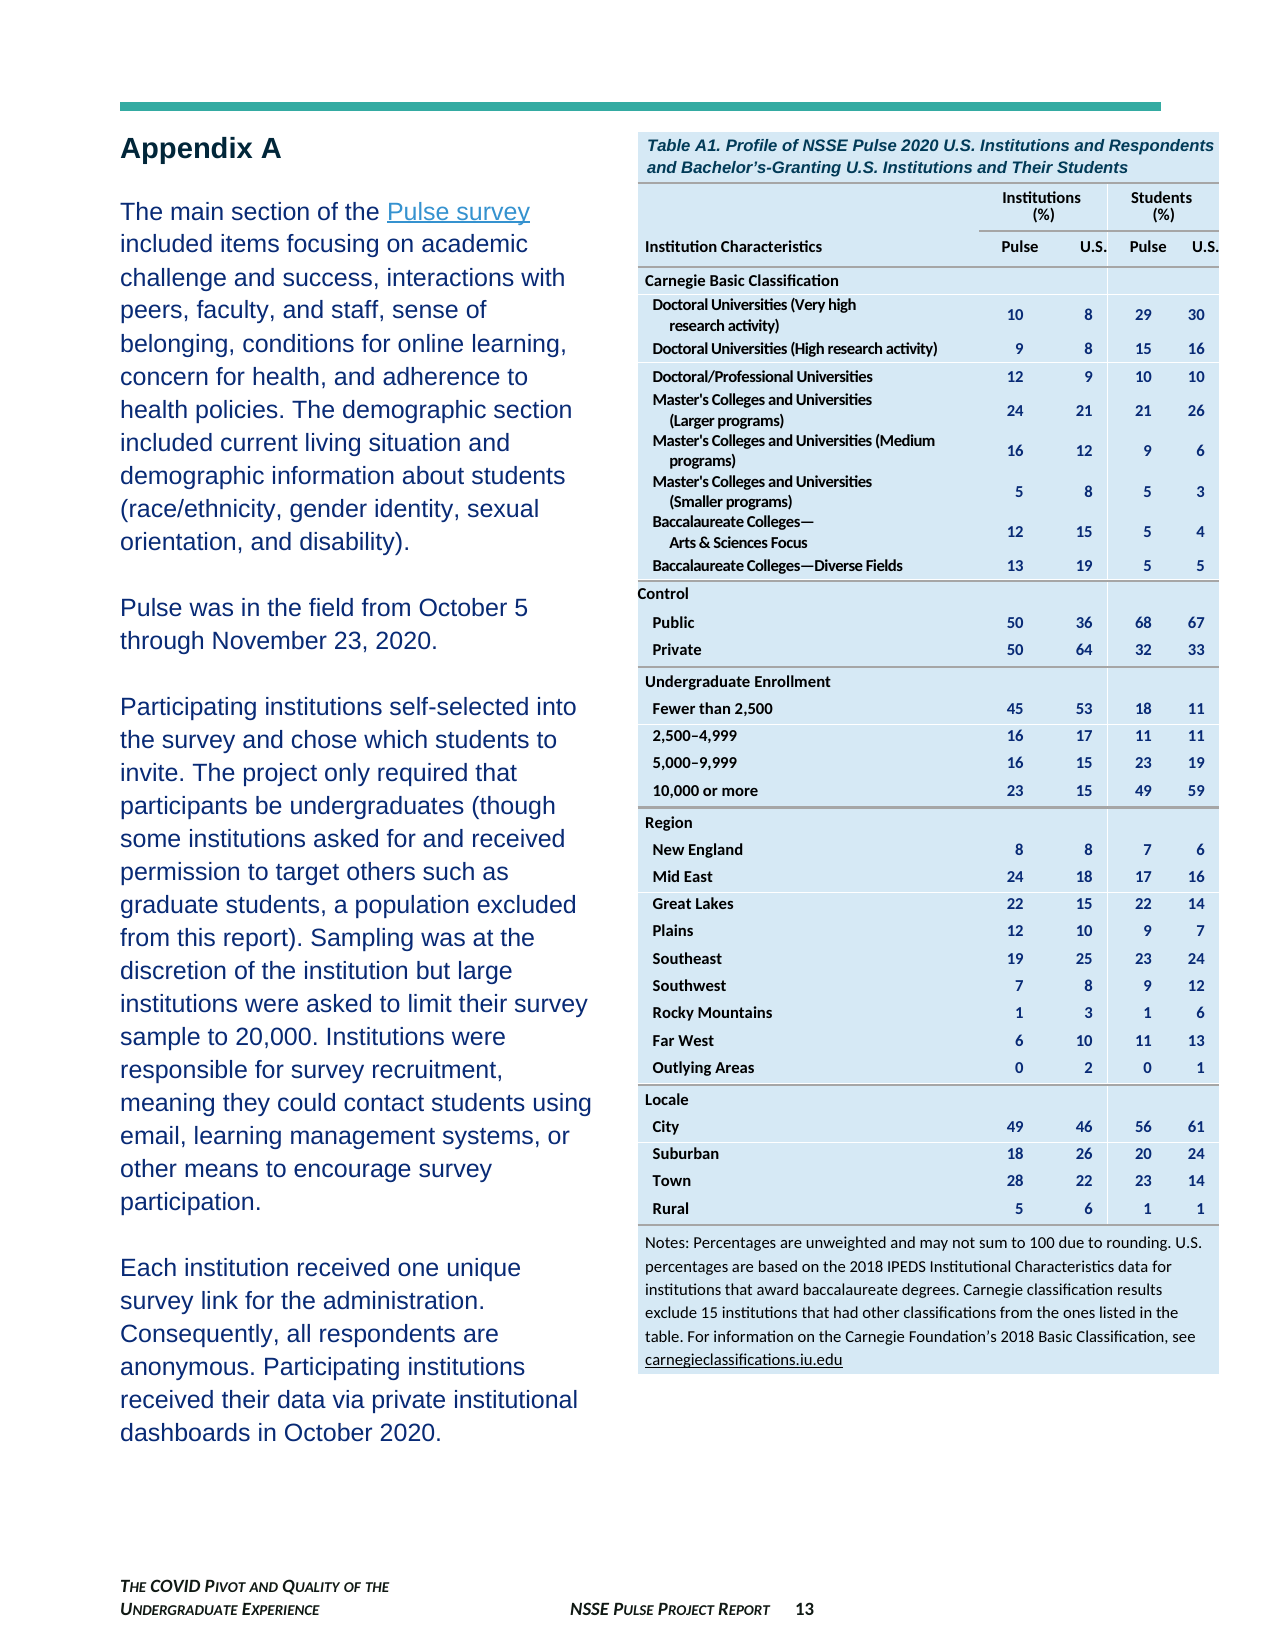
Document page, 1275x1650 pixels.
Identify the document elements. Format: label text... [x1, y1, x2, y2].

table_cell [1108, 582, 1166, 611]
table_cell Baccalaureate Colleges— Arts & Sciences Focus [638, 512, 979, 552]
table_cell Southeast [638, 947, 979, 974]
table_cell [1108, 1086, 1166, 1115]
table_cell 26 [1166, 390, 1219, 430]
table_cell [1166, 582, 1219, 611]
table_cell 5,000–9,999 [638, 752, 979, 779]
table_cell 6 [1038, 1197, 1107, 1224]
table_cell 5 [1166, 552, 1219, 579]
table_cell [1166, 668, 1219, 697]
table_cell Doctoral Universities (Very high research activity) [638, 295, 979, 335]
table_cell 59 [1166, 779, 1219, 806]
table_cell Private [638, 638, 979, 666]
table_cell 19 [1038, 552, 1107, 579]
table_cell 25 [1038, 947, 1107, 974]
table_cell 4 [1166, 512, 1219, 552]
table_cell Rocky Mountains [638, 1002, 979, 1029]
table_cell Notes: Percentages are unweighted and may not sum to 100 due to rounding. U.S. percentages are based on the 2018 IPEDS Institutional Characteristics data for institutions that award baccalaureate degrees. Carnegie classification results exclude 15 institutions that had other classifications from the ones listed in the table. For information on the Carnegie Foundation’s 2018 Basic Classification, see carnegieclassifications.iu.edu [638, 1226, 1219, 1374]
table_cell Locale [638, 1086, 979, 1115]
table_cell 9 [1108, 920, 1166, 947]
table_cell 13 [979, 552, 1038, 579]
table_cell Suburban [638, 1143, 979, 1170]
table_cell 17 [1108, 865, 1166, 892]
table_cell 12 [979, 920, 1038, 947]
table_cell [1038, 582, 1107, 611]
table_cell [638, 184, 979, 230]
text Participating institutions self-selected into the survey and chose which students to invite. The project only required that participants be undergraduates (though some institutions asked for and received permission to target others such as graduate students, a population excluded from this report). Sampling was at the discretion of the institution but large institutions were asked to limit their survey sample to 20,000. Institutions were responsible for survey recruitment, meaning they could contact students using email, learning management systems, or other means to encourage survey participation. [120, 692, 600, 1216]
table_cell Rural [638, 1197, 979, 1224]
table_cell 10 [1038, 1029, 1107, 1056]
table_cell Control [638, 582, 979, 611]
table_cell 18 [1038, 865, 1107, 892]
table_cell 7 [1108, 838, 1166, 865]
table_cell 23 [1108, 947, 1166, 974]
table_cell [979, 268, 1038, 294]
table_cell 49 [1108, 779, 1166, 806]
table_cell 24 [979, 390, 1038, 430]
table_cell Far West [638, 1029, 979, 1056]
table_cell 3 [1038, 1002, 1107, 1029]
table_cell [979, 668, 1038, 697]
table_cell 15 [1038, 512, 1107, 552]
table_cell 5 [1108, 552, 1166, 579]
table_cell 8 [1038, 974, 1107, 1002]
table_cell 19 [1166, 752, 1219, 779]
text Each institution received one unique survey link for the administration. Consequently, all respondents are anonymous. Participating institutions received their data via private institutional dashboards in October 2020. [120, 1253, 600, 1447]
table_cell 50 [979, 611, 1038, 638]
table_cell City [638, 1115, 979, 1142]
table_cell 12 [979, 512, 1038, 552]
table_cell 1 [1108, 1197, 1166, 1224]
table_cell 46 [1038, 1115, 1107, 1142]
table_cell 15 [1038, 779, 1107, 806]
table_cell 12 [1166, 974, 1219, 1002]
table_cell Institutions (%) [979, 184, 1107, 230]
table_cell 8 [1038, 295, 1107, 335]
subtitle Appendix A [120, 132, 600, 165]
table_cell 22 [979, 893, 1038, 920]
table_cell 6 [1166, 430, 1219, 471]
table_cell 7 [979, 974, 1038, 1002]
table_cell U.S. [1038, 232, 1107, 266]
table_cell 10 [1038, 920, 1107, 947]
table_cell 15 [1038, 893, 1107, 920]
table_cell 68 [1108, 611, 1166, 638]
table_cell 33 [1166, 638, 1219, 666]
table_cell 18 [1108, 697, 1166, 724]
table_cell 26 [1038, 1143, 1107, 1170]
table_cell 14 [1166, 1170, 1219, 1197]
table_cell Public [638, 611, 979, 638]
table_cell Great Lakes [638, 893, 979, 920]
table_cell [1038, 668, 1107, 697]
table_cell 18 [979, 1143, 1038, 1170]
table_cell 12 [979, 363, 1038, 390]
table_cell 67 [1166, 611, 1219, 638]
table_cell [979, 809, 1038, 838]
table_header Table A1. Profile of NSSE Pulse 2020 U.S. Institutions and Respondents and Bachelor’s-Granting U.S. Institutions and Their Students [638, 132, 1219, 182]
table_cell Outlying Areas [638, 1056, 979, 1083]
text Pulse was in the field from October 5 through November 23, 2020. [120, 593, 600, 654]
table_cell 5 [1108, 512, 1166, 552]
table_cell 1 [1166, 1197, 1219, 1224]
table_cell 0 [1108, 1056, 1166, 1083]
table_cell [1038, 268, 1107, 294]
table_cell 21 [1108, 390, 1166, 430]
table_cell [1038, 809, 1107, 838]
table_cell [1166, 809, 1219, 838]
table_cell 2,500–4,999 [638, 725, 979, 752]
table_cell 30 [1166, 295, 1219, 335]
table_cell 9 [1038, 363, 1107, 390]
table_cell 1 [979, 1002, 1038, 1029]
table_cell 28 [979, 1170, 1038, 1197]
table_cell Mid East [638, 865, 979, 892]
table_cell 11 [1166, 725, 1219, 752]
table_cell 14 [1166, 893, 1219, 920]
table_cell 10 [979, 295, 1038, 335]
table_cell 9 [1108, 430, 1166, 471]
table_cell 50 [979, 638, 1038, 666]
table_cell 23 [979, 779, 1038, 806]
table_cell 53 [1038, 697, 1107, 724]
table_cell Carnegie Basic Classification [638, 268, 979, 294]
table_cell 19 [979, 947, 1038, 974]
table_cell 8 [1038, 335, 1107, 362]
table_cell 6 [1166, 838, 1219, 865]
table_cell [979, 1086, 1038, 1115]
table_cell 9 [979, 335, 1038, 362]
table_cell 15 [1038, 752, 1107, 779]
table_cell Fewer than 2,500 [638, 697, 979, 724]
table_cell 24 [1166, 1143, 1219, 1170]
table_cell 23 [1108, 1170, 1166, 1197]
table_cell 8 [1038, 838, 1107, 865]
table_cell 11 [1108, 725, 1166, 752]
table_cell 16 [1166, 335, 1219, 362]
table_cell Plains [638, 920, 979, 947]
table_cell Pulse [979, 232, 1038, 266]
table_cell 9 [1108, 974, 1166, 1002]
table_cell Region [638, 809, 979, 838]
table_cell 5 [979, 1197, 1038, 1224]
table_cell 11 [1108, 1029, 1166, 1056]
table_cell 24 [979, 865, 1038, 892]
table_cell 1 [1166, 1056, 1219, 1083]
table_cell [1108, 268, 1166, 294]
table_cell 29 [1108, 295, 1166, 335]
table_cell 22 [1038, 1170, 1107, 1197]
table_cell 16 [1166, 865, 1219, 892]
table_cell 10 [1166, 363, 1219, 390]
table_cell 56 [1108, 1115, 1166, 1142]
table_cell Master's Colleges and Universities (Medium programs) [638, 430, 979, 471]
table_cell 3 [1166, 471, 1219, 512]
table_cell 22 [1108, 893, 1166, 920]
table_cell 16 [979, 725, 1038, 752]
table_cell Master's Colleges and Universities (Larger programs) [638, 390, 979, 430]
table_cell Pulse [1108, 232, 1166, 266]
table_cell Doctoral Universities (High research activity) [638, 335, 979, 362]
table_cell U.S. [1166, 232, 1219, 266]
table_cell 11 [1166, 697, 1219, 724]
table_cell Southwest [638, 974, 979, 1002]
table_cell 5 [1108, 471, 1166, 512]
table_cell New England [638, 838, 979, 865]
table_cell 0 [979, 1056, 1038, 1083]
table_cell 13 [1166, 1029, 1219, 1056]
table_cell 10,000 or more [638, 779, 979, 806]
table_cell Institution Characteristics [638, 230, 979, 266]
table_cell 15 [1108, 335, 1166, 362]
table_cell 49 [979, 1115, 1038, 1142]
table_cell 17 [1038, 725, 1107, 752]
table_cell Doctoral/Professional Universities [638, 363, 979, 390]
table_cell 64 [1038, 638, 1107, 666]
table_cell 6 [979, 1029, 1038, 1056]
table_cell Undergraduate Enrollment [638, 668, 979, 697]
table_cell 23 [1108, 752, 1166, 779]
table_cell 1 [1108, 1002, 1166, 1029]
table_cell 61 [1166, 1115, 1219, 1142]
table_cell [1166, 268, 1219, 294]
table_cell 32 [1108, 638, 1166, 666]
table_cell [1038, 1086, 1107, 1115]
table_cell Students (%) [1108, 184, 1219, 230]
table_cell 8 [979, 838, 1038, 865]
table_cell Master's Colleges and Universities (Smaller programs) [638, 471, 979, 512]
table_cell [1166, 1086, 1219, 1115]
text The main section of the Pulse survey included items focusing on academic challenge and success, interactions with peers, faculty, and staff, sense of belonging, conditions for online learning, concern for health, and adherence to health policies. The demographic section included current living situation and demographic information about students (race/ethnicity, gender identity, sexual orientation, and disability). [120, 196, 600, 555]
table_cell 21 [1038, 390, 1107, 430]
table_cell 45 [979, 697, 1038, 724]
table_cell 16 [979, 752, 1038, 779]
table_cell Town [638, 1170, 979, 1197]
table_cell 12 [1038, 430, 1107, 471]
table_cell Baccalaureate Colleges—Diverse Fields [638, 552, 979, 579]
table_cell [1108, 809, 1166, 838]
table_cell 10 [1108, 363, 1166, 390]
table_cell 20 [1108, 1143, 1166, 1170]
table_cell 5 [979, 471, 1038, 512]
table_cell 24 [1166, 947, 1219, 974]
table_cell 8 [1038, 471, 1107, 512]
table_cell [979, 582, 1038, 611]
table_cell 6 [1166, 1002, 1219, 1029]
table_cell 36 [1038, 611, 1107, 638]
table_cell 2 [1038, 1056, 1107, 1083]
table_cell 7 [1166, 920, 1219, 947]
table_cell [1108, 668, 1166, 697]
table_cell 16 [979, 430, 1038, 471]
